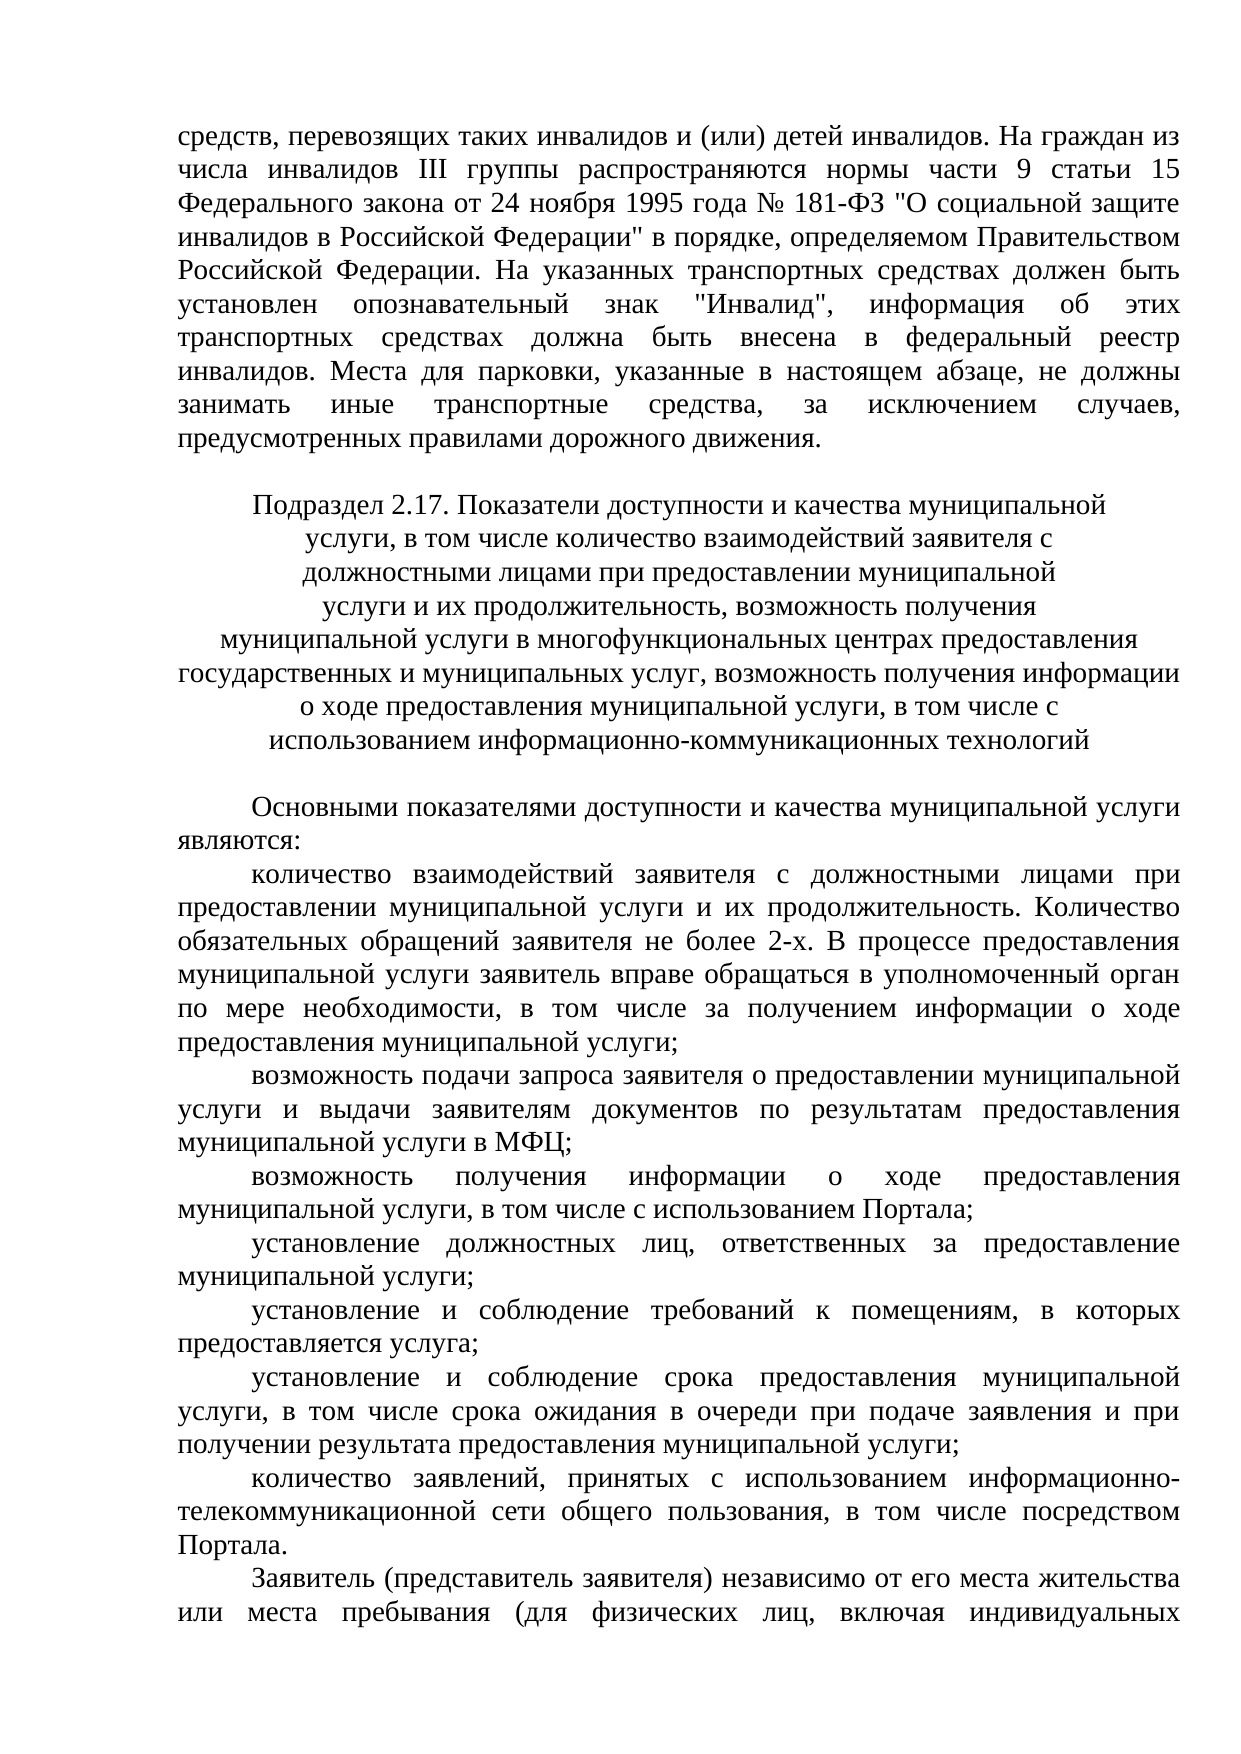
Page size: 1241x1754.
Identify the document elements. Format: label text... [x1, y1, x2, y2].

text установление должностных лиц, ответственных за предоставление муниципальной услуги; [177, 1225, 1181, 1292]
text о ходе предоставления муниципальной услуги, в том числе с [177, 688, 1181, 722]
text количество заявлений, принятых с использованием информационно-телекоммуникационной сети общего пользования, в том числе посредством Портала. [177, 1460, 1181, 1560]
text установление и соблюдение срока предоставления муниципальной услуги, в том числе срока ожидания в очереди при подаче заявления и при получении результата предоставления муниципальной услуги; [177, 1359, 1181, 1460]
text Основными показателями доступности и качества муниципальной услуги являются: [177, 789, 1181, 856]
text установление и соблюдение требований к помещениям, в которых предоставляется услуга; [177, 1292, 1181, 1359]
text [177, 118, 1181, 453]
text должностными лицами при предоставлении муниципальной [177, 554, 1181, 588]
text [177, 1560, 1181, 1627]
text возможность подачи запроса заявителя о предоставлении муниципальной услуги и выдачи заявителям документов по результатам предоставления муниципальной услуги в МФЦ; [177, 1057, 1181, 1158]
text государственных и муниципальных услуг, возможность получения информации [177, 655, 1181, 688]
text муниципальной услуги в многофункциональных центрах предоставления [177, 621, 1181, 655]
text количество взаимодействий заявителя с должностными лицами при предоставлении муниципальной услуги и их продолжительность. Количество обязательных обращений заявителя не более 2-х. В процессе предоставления муниципальной услуги заявитель вправе обращаться в уполномоченный орган по мере необходимости, в том числе за получением информации о ходе предоставления муниципальной услуги; [177, 856, 1181, 1057]
text возможность получения информации о ходе предоставления муниципальной услуги, в том числе с использованием Портала; [177, 1158, 1181, 1225]
text Подраздел 2.17. Показатели доступности и качества муниципальной [177, 487, 1181, 521]
text услуги и их продолжительность, возможность получения [177, 588, 1181, 621]
text услуги, в том числе количество взаимодействий заявителя с [177, 521, 1181, 554]
text использованием информационно-коммуникационных технологий [177, 722, 1181, 755]
